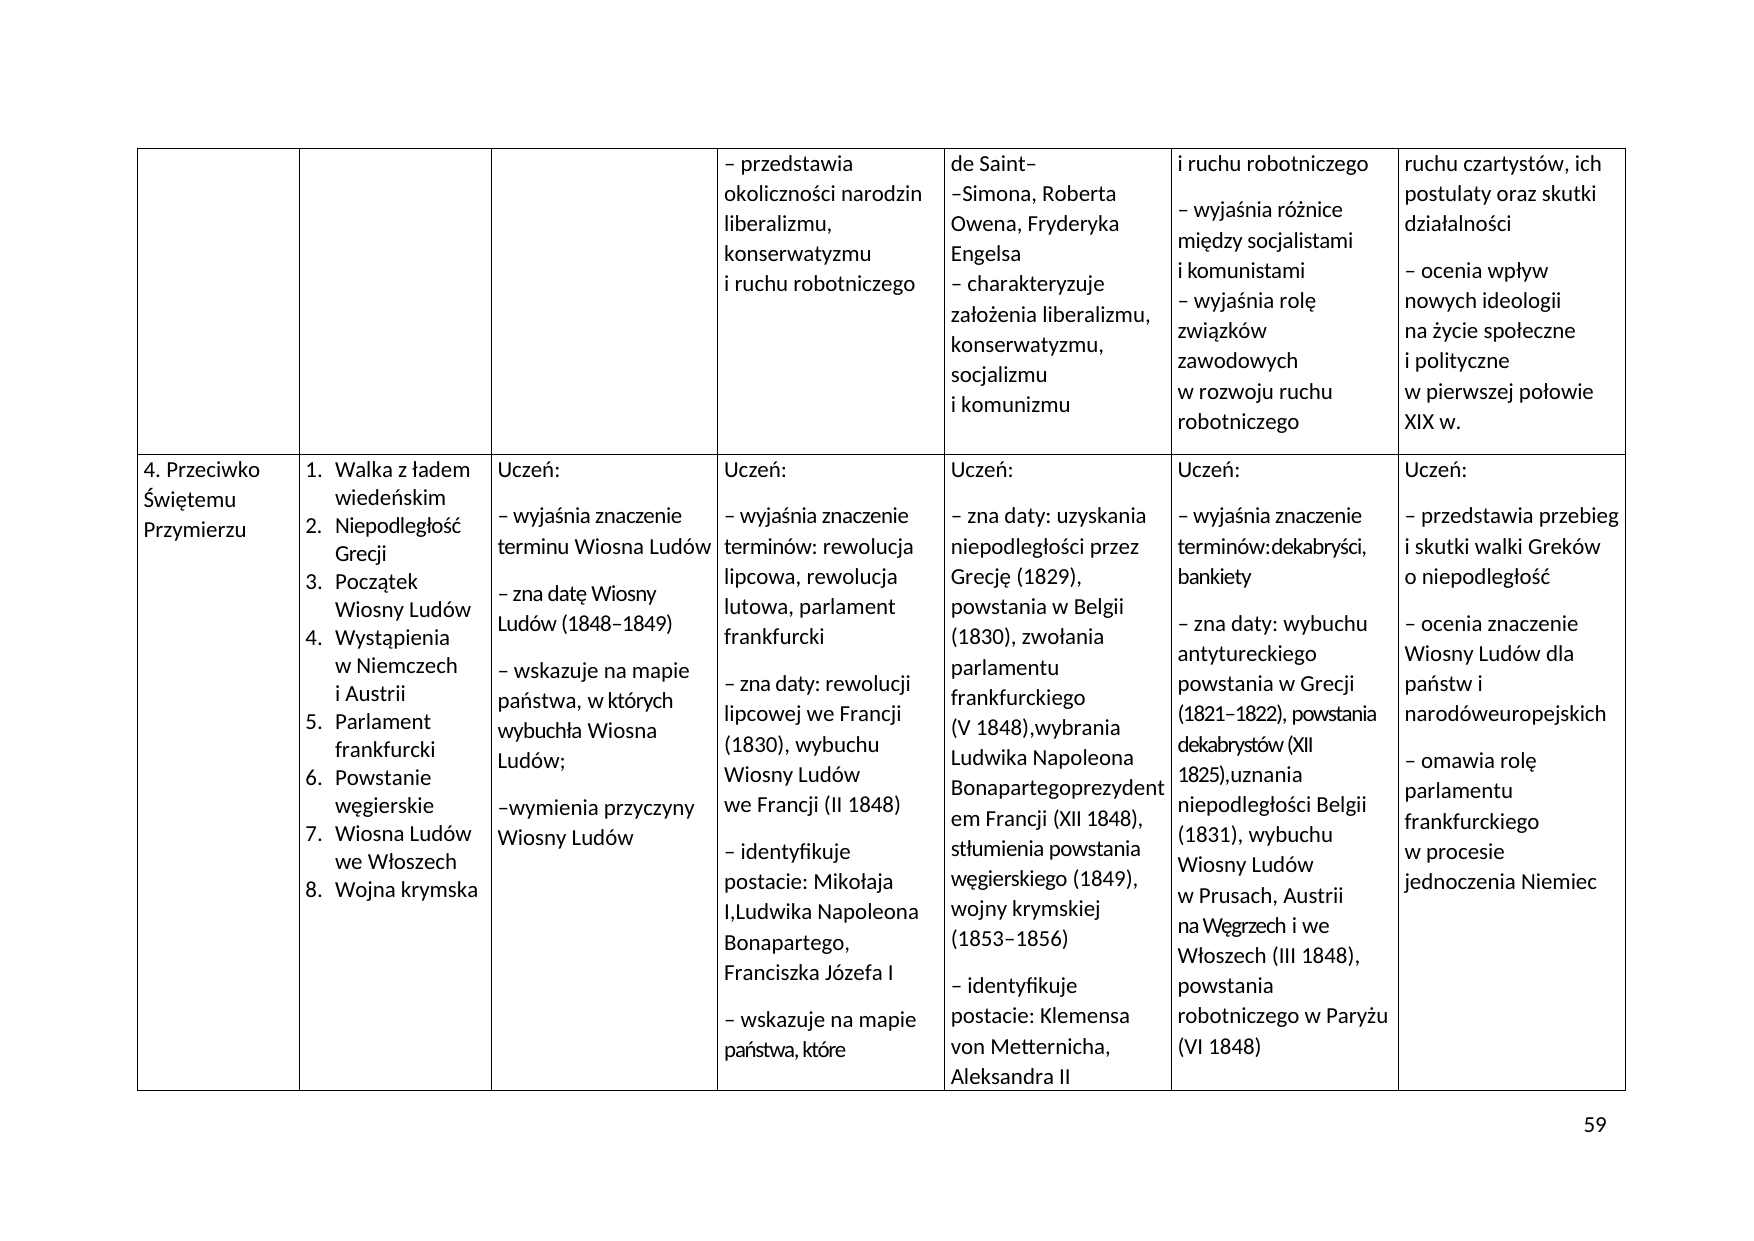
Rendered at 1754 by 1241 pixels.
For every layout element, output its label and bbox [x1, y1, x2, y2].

table_cell [300, 455, 491, 1090]
table_cell [1399, 149, 1625, 454]
table_cell [138, 149, 299, 454]
table_cell [1172, 149, 1398, 454]
table_cell [945, 455, 1171, 1090]
table_cell [718, 455, 944, 1090]
table_cell [718, 149, 944, 454]
table_cell [138, 455, 299, 1090]
table_cell [300, 149, 491, 454]
table_cell [1172, 455, 1398, 1090]
table_cell [945, 149, 1171, 454]
table_cell [492, 455, 717, 1090]
table_cell [1399, 455, 1625, 1090]
table_cell [492, 149, 717, 454]
